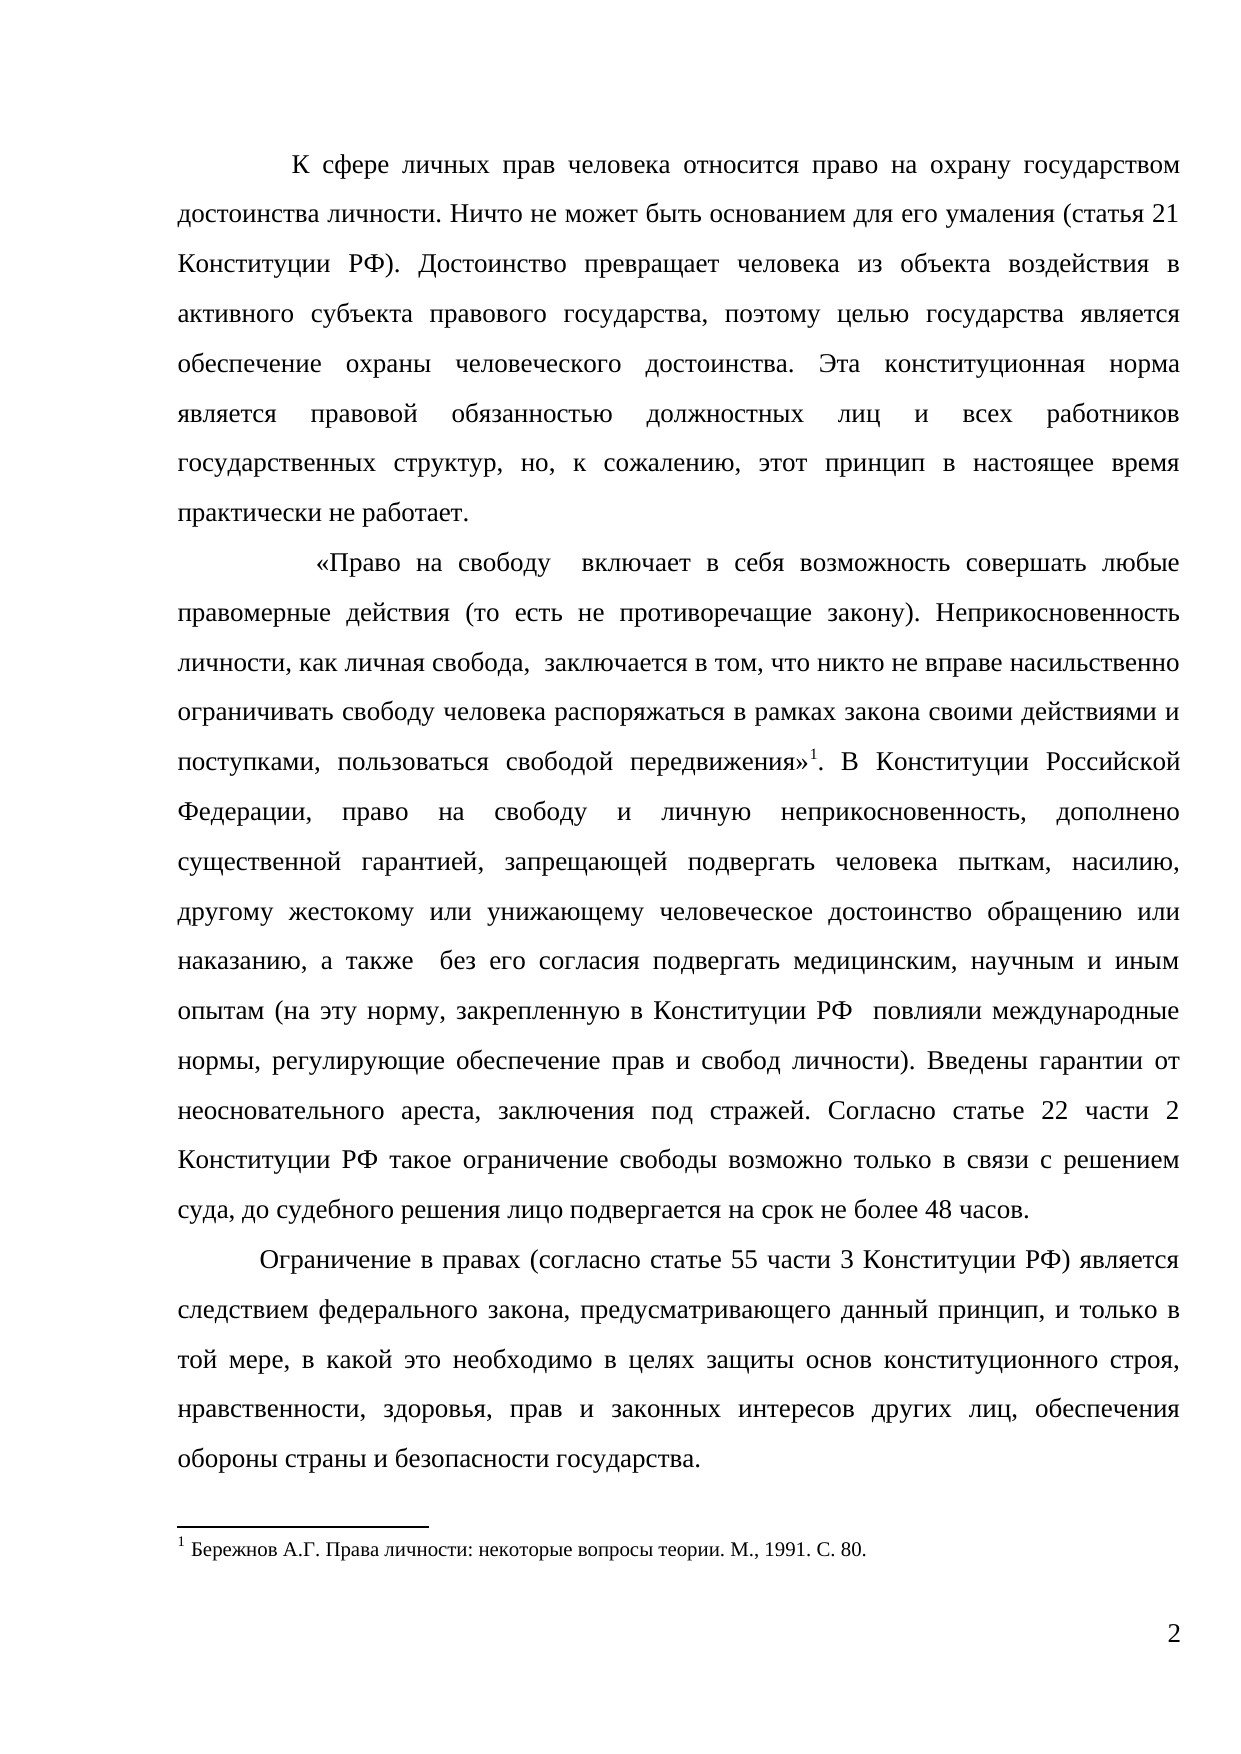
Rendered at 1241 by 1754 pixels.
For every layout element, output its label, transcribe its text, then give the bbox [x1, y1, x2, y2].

text Ограничение в правах (согласно статье 55 части 3 Конституции РФ) является следствием федерального закона, предусматривающего данный принцип, и только в той мере, в какой это необходимо в целях защиты основ конституционного строя, нравственности, здоровья, прав и законных интересов других лиц, обеспечения обороны страны и безопасности государства. [177, 1243, 1181, 1473]
text К сфере личных прав человека относится право на охрану государством достоинства личности. Ничто не может быть основанием для его умаления (статья 21 Конституции РФ). Достоинство превращает человека из объекта воздействия в активного субъекта правового государства, поэтому целью государства является обеспечение охраны человеческого достоинства. Эта конституционная норма является правовой обязанностью должностных лиц и всех работников государственных структур, но, к сожалению, этот принцип в настоящее время практически не работает. [177, 148, 1181, 527]
text «Право на свободу включает в себя возможность совершать любые правомерные действия (то есть не противоречащие закону). Неприкосновенность личности, как личная свобода, заключается в том, что никто не вправе насильственно ограничивать свободу человека распоряжаться в рамках закона своими действиями и поступками, пользоваться свободой передвижения». В Конституции Российской Федерации, право на свободу и личную неприкосновенность, дополнено существенной гарантией, запрещающей подвергать человека пыткам, насилию, другому жестокому или унижающему человеческое достоинство обращению или наказанию, а также без его согласия подвергать медицинским, научным и иным опытам (на эту норму, закрепленную в Конституции РФ повлияли международные нормы, регулирующие обеспечение прав и свобод личности). Введены гарантии от неосновательного ареста, заключения под стражей. Согласно статье 22 части 2 Конституции РФ такое ограничение свободы возможно только в связи с решением суда, до судебного решения лицо подвергается на срок не более 48 часов. [177, 546, 1181, 1224]
